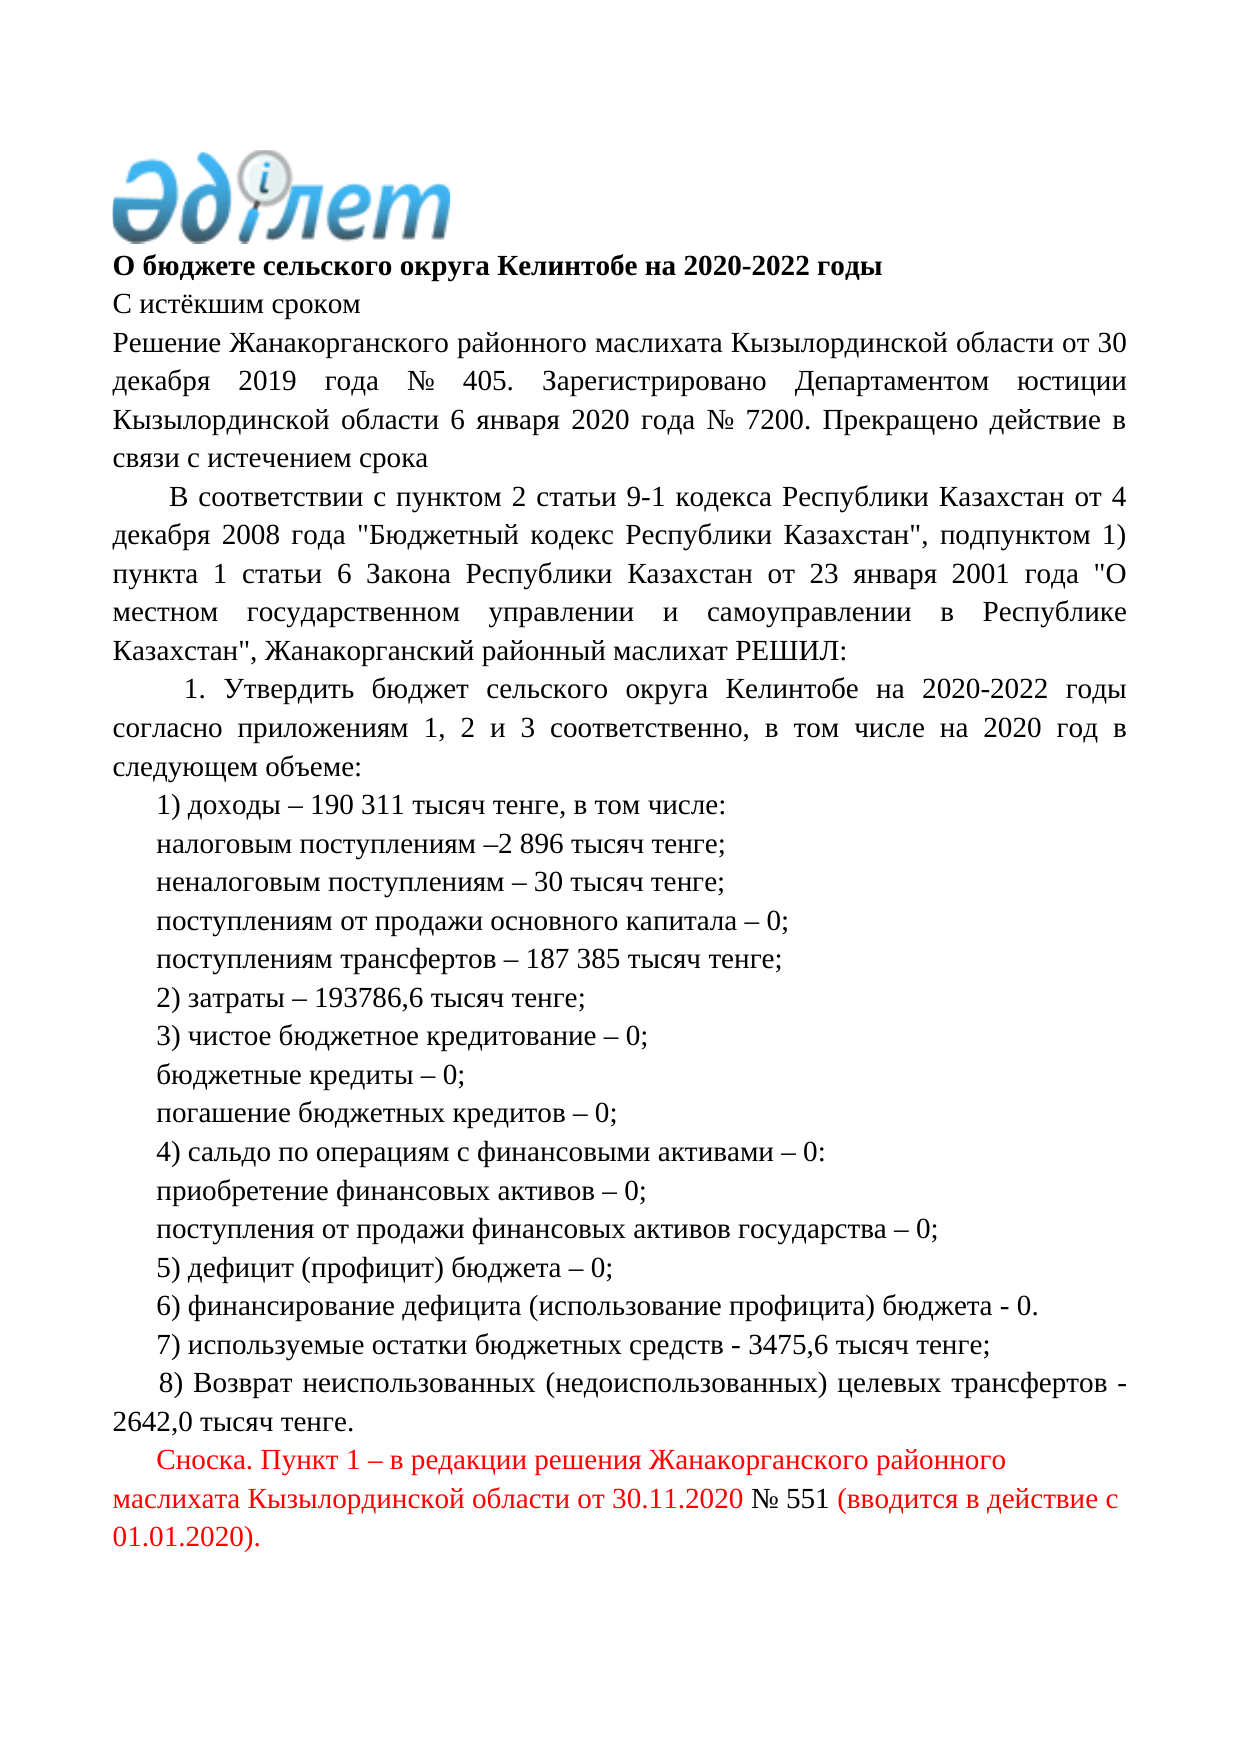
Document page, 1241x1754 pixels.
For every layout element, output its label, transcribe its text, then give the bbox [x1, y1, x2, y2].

text 1. Утвердить бюджет сельского округа Келинтобе на 2020-2022 годы согласно приложениям 1, 2 и 3 соответственно, в том числе на 2020 год в следующем объеме: [112, 672, 1128, 782]
text поступлениям трансфертов – 187 385 тысяч тенге; [112, 941, 1128, 975]
text приобретение финансовых активов – 0; [112, 1173, 1128, 1206]
text налоговым поступлениям –2 896 тысяч тенге; [112, 826, 1128, 859]
text С истёкшим сроком [112, 286, 1128, 320]
text погашение бюджетных кредитов – 0; [112, 1096, 1128, 1129]
text 1) доходы – 190 311 тысяч тенге, в том числе: [112, 787, 1128, 821]
text 2) затраты – 193786,6 тысяч тенге; [112, 980, 1128, 1013]
text поступления от продажи финансовых активов государства – 0; [112, 1211, 1128, 1245]
text О бюджете сельского округа Келинтобе на 2020-2022 годы [112, 248, 1128, 281]
text Решение Жанакорганского районного маслихата Кызылординской области от 30 декабря 2019 года № 405. Зарегистрировано Департаментом юстиции Кызылординской области 6 января 2020 года № 7200. Прекращено действие в связи с истечением срока [112, 325, 1128, 474]
text неналоговым поступлениям – 30 тысяч тенге; [112, 864, 1128, 898]
text 4) сальдо по операциям с финансовыми активами – 0: [112, 1134, 1128, 1168]
text 7) используемые остатки бюджетных средств - 3475,6 тысяч тенге; [112, 1327, 1128, 1360]
text В соответствии с пунктом 2 статьи 9-1 кодекса Республики Казахстан от 4 декабря 2008 года "Бюджетный кодекс Республики Казахстан", подпунктом 1) пункта 1 статьи 6 Закона Республики Казахстан от 23 января 2001 года "О местном государственном управлении и самоуправлении в Республике Казахстан", Жанакорганский районный маслихат РЕШИЛ: [112, 479, 1128, 667]
text 6) финансирование дефицита (использование профицита) бюджета - 0. [112, 1288, 1128, 1322]
text 3) чистое бюджетное кредитование – 0; [112, 1018, 1128, 1052]
text Сноска. Пункт 1 – в редакции решения Жанакорганского районного маслихата Кызылординской области от 30.11.2020 № 551 (вводится в действие с 01.01.2020). [112, 1442, 1128, 1583]
text 8) Возврат неиспользованных (недоиспользованных) целевых трансфертов - 2642,0 тысяч тенге. [112, 1365, 1128, 1437]
text поступлениям от продажи основного капитала – 0; [112, 903, 1128, 936]
text 5) дефицит (профицит) бюджета – 0; [112, 1250, 1128, 1283]
picture [112, 150, 451, 244]
text бюджетные кредиты – 0; [112, 1057, 1128, 1091]
